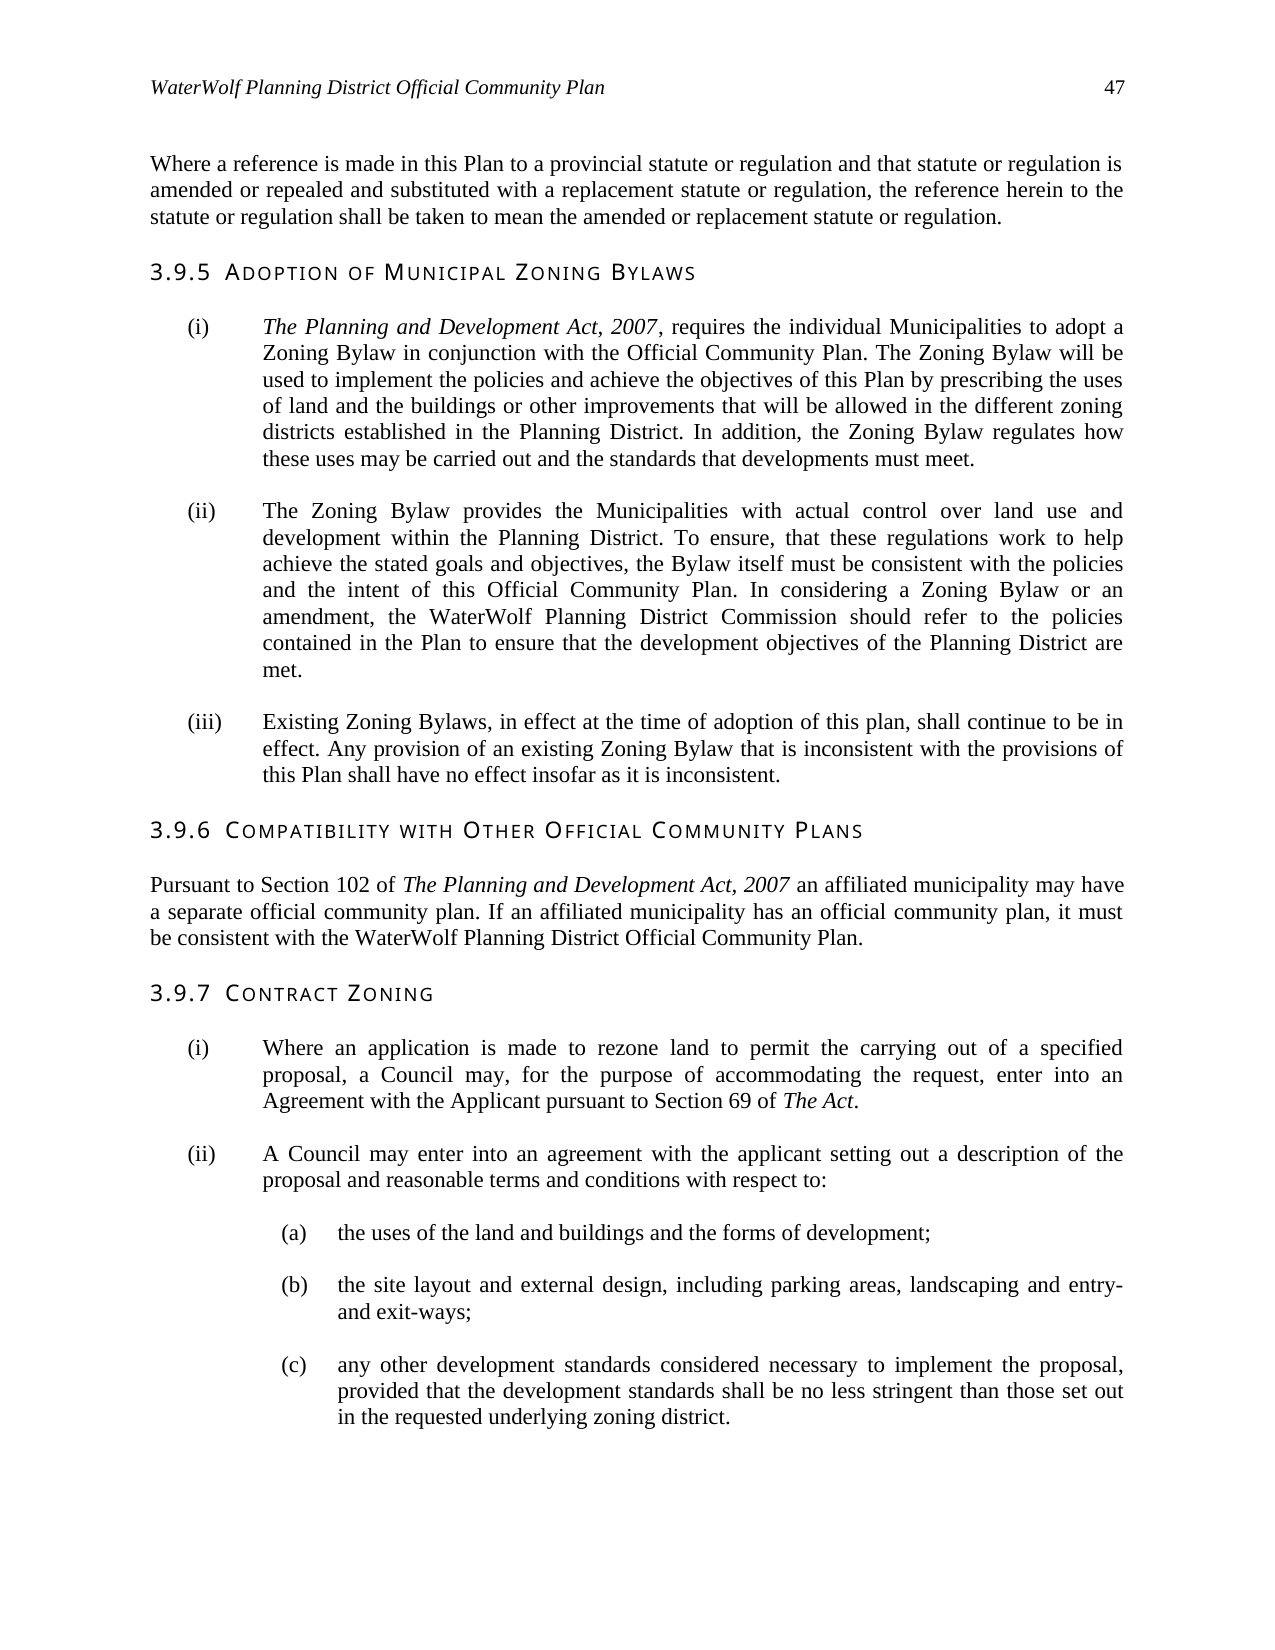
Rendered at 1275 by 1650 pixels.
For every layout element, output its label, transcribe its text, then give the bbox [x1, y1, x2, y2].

list Where an application is made to rezone land to permit the carrying out of a specified proposal, a Council may, for the purpose of accommodating the request, enter into an Agreement with the Applicant pursuant to Section 69 of The Act. [187, 1034, 1125, 1113]
list The Planning and Development Act, 2007, requires the individual Municipalities to adopt a Zoning Bylaw in conjunction with the Official Community Plan. The Zoning Bylaw will be used to implement the policies and achieve the objectives of this Plan by prescribing the uses of land and the buildings or other improvements that will be allowed in the different zoning districts established in the Planning District. In addition, the Zoning Bylaw regulates how these uses may be carried out and the standards that developments must meet. [187, 313, 1125, 471]
text (c) any other development standards considered necessary to implement the proposal, provided that the development standards shall be no less stringent than those set out in the requested underlying zoning district. [281, 1351, 1125, 1430]
text Pursuant to Section 102 of The Planning and Development Act, 2007 an affiliated municipality may have a separate official community plan. If an affiliated municipality has an official community plan, it must be consistent with the WaterWolf Planning District Official Community Plan. [150, 871, 1125, 950]
list The Zoning Bylaw provides the Municipalities with actual control over land use and development within the Planning District. To ensure, that these regulations work to help achieve the stated goals and objectives, the Bylaw itself must be consistent with the policies and the intent of this Official Community Plan. In considering a Zoning Bylaw or an amendment, the WaterWolf Planning District Commission should refer to the policies contained in the Plan to ensure that the development objectives of the Planning District are met. [187, 497, 1125, 682]
subtitle 3.9.7 Contract Zoning [150, 977, 1125, 1008]
text (a) the uses of the land and buildings and the forms of development; [281, 1219, 1125, 1245]
text (b) the site layout and external design, including parking areas, landscaping and entry- and exit-ways; [281, 1272, 1125, 1324]
subtitle 3.9.5 Adoption of Municipal Zoning Bylaws [150, 255, 1125, 287]
subtitle 3.9.6 Compatibility with Other Official Community Plans [150, 814, 1125, 845]
text Where a reference is made in this Plan to a provincial statute or regulation and that statute or regulation is amended or repealed and substituted with a replacement statute or regulation, the reference herein to the statute or regulation shall be taken to mean the amended or replacement statute or regulation. [150, 150, 1125, 229]
list A Council may enter into an agreement with the applicant setting out a description of the proposal and reasonable terms and conditions with respect to: [187, 1140, 1125, 1192]
list Existing Zoning Bylaws, in effect at the time of adoption of this plan, shall continue to be in effect. Any provision of an existing Zoning Bylaw that is inconsistent with the provisions of this Plan shall have no effect insofar as it is inconsistent. [187, 708, 1125, 787]
